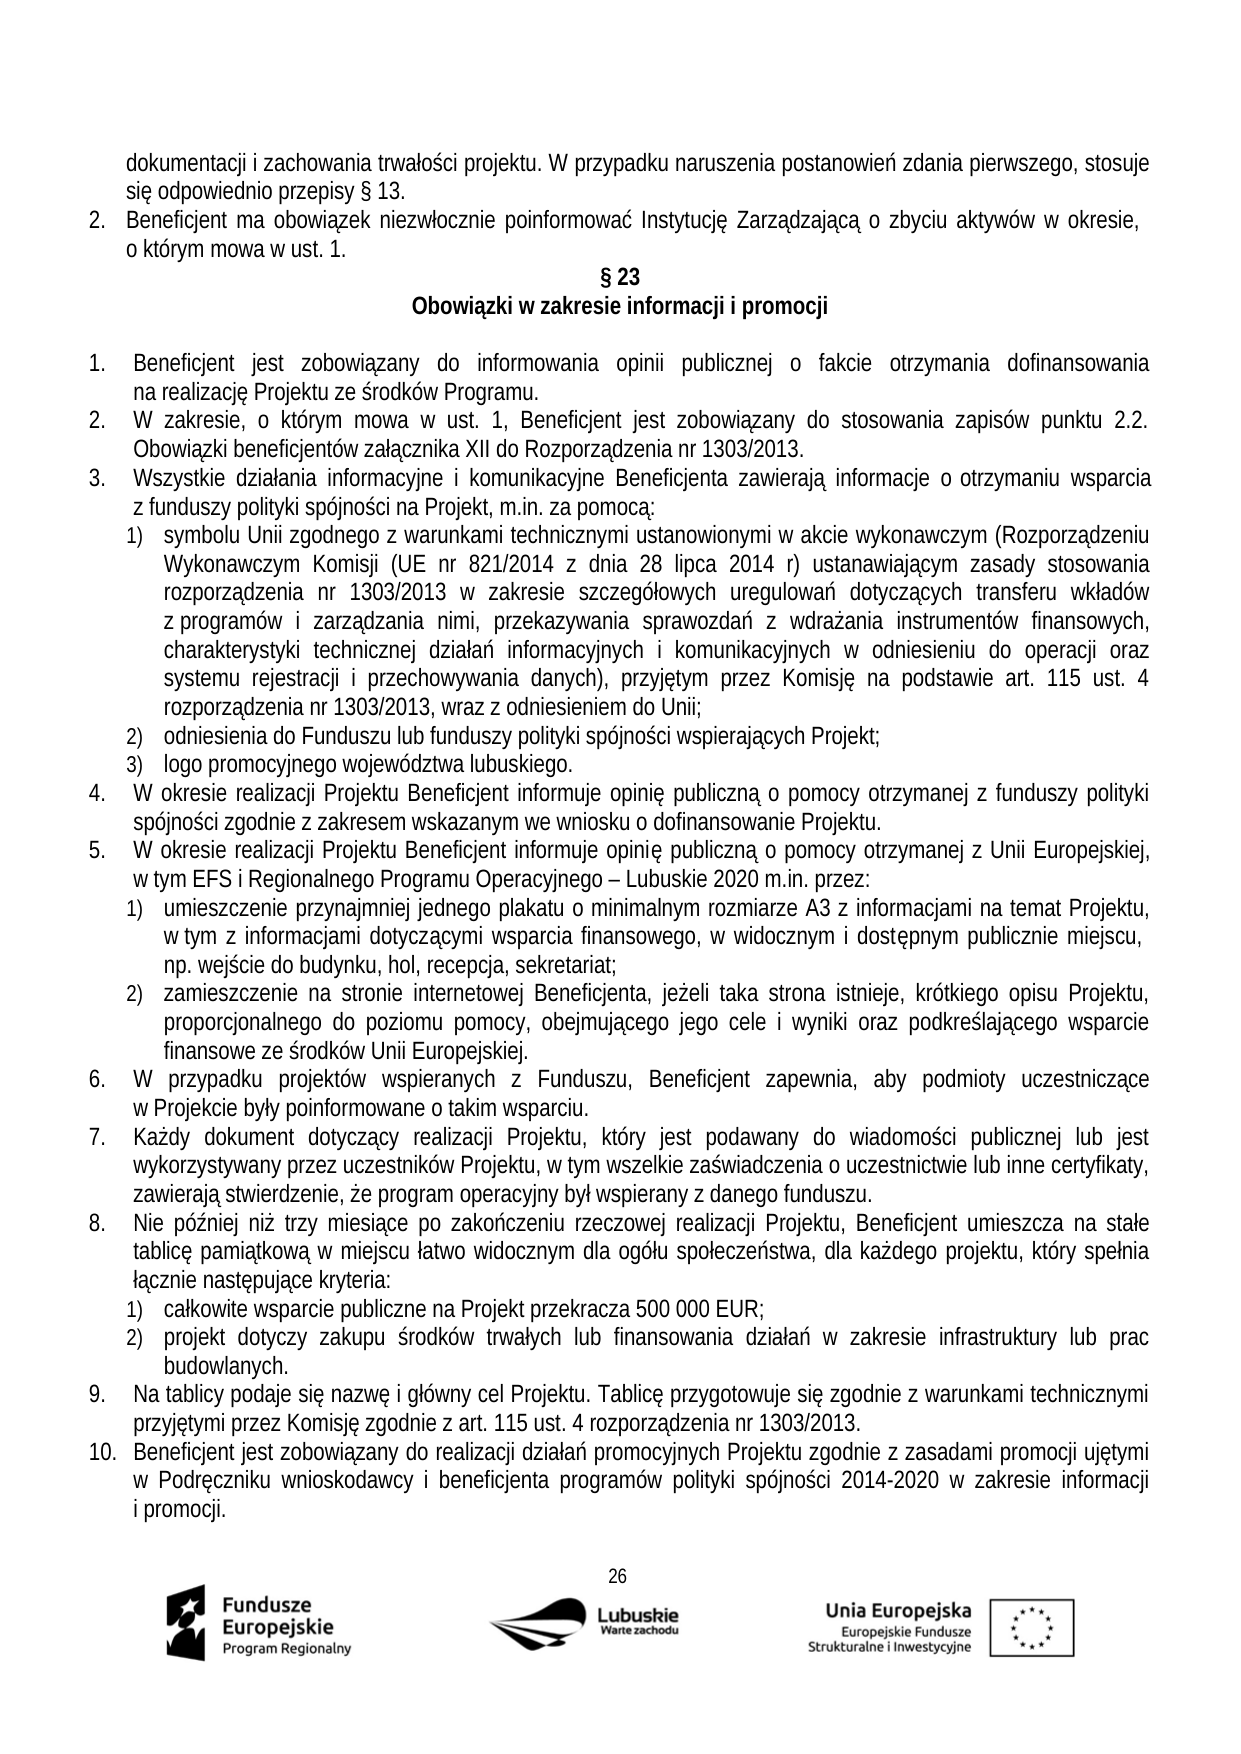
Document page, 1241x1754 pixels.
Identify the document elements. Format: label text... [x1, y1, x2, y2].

list zamieszczenie na stronie internetowej Beneficjenta, jeżeli taka strona istnieje, krótkiego opisu Projektu, proporcjonalnego do poziomu pomocy, obejmującego jego cele i wyniki oraz podkreślającego wsparcie finansowe ze środków Unii Europejskiej. [126, 978, 1152, 1064]
list W przypadku projektów wspieranych z Funduszu, Beneficjent zapewnia, aby podmioty uczestniczące w Projekcie były poinformowane o takim wsparciu. [89, 1064, 1152, 1122]
list Beneficjent jest zobowiązany do informowania opinii publicznej o fakcie otrzymania dofinansowania na realizację Projektu ze środków Programu. [89, 348, 1152, 406]
list odniesienia do Funduszu lub funduszy polityki spójności wspierających Projekt; [126, 721, 1152, 749]
list Beneficjent ma obowiązek niezwłocznie poinformować Instytucję Zarządzającą o zbyciu aktywów w okresie, o którym mowa w ust. 1. [89, 205, 1152, 262]
list Nie później niż trzy miesiące po zakończeniu rzeczowej realizacji Projektu, Beneficjent umieszcza na stałe tablicę pamiątkową w miejscu łatwo widocznym dla ogółu społeczeństwa, dla każdego projektu, który spełnia łącznie następujące kryteria: [89, 1208, 1152, 1293]
list umieszczenie przynajmniej jednego plakatu o minimalnym rozmiarze A3 z informacjami na temat Projektu, w tym z informacjami dotyczącymi wsparcia finansowego, w widocznym i dostępnym publicznie miejscu, np. wejście do budynku, hol, recepcja, sekretariat; [126, 892, 1152, 978]
text § 23 [89, 262, 1152, 291]
list symbolu Unii zgodnego z warunkami technicznymi ustanowionymi w akcie wykonawczym (Rozporządzeniu Wykonawczym Komisji (UE nr 821/2014 z dnia 28 lipca 2014 r) ustanawiającym zasady stosowania rozporządzenia nr 1303/2013 w zakresie szczegółowych uregulowań dotyczących transferu wkładów z programów i zarządzania nimi, przekazywania sprawozdań z wdrażania instrumentów finansowych, charakterystyki technicznej działań informacyjnych i komunikacyjnych w odniesieniu do operacji oraz systemu rejestracji i przechowywania danych), przyjętym przez Komisję na podstawie art. 115 ust. 4 rozporządzenia nr 1303/2013, wraz z odniesieniem do Unii; [126, 520, 1152, 721]
list W zakresie, o którym mowa w ust. 1, Beneficjent jest zobowiązany do stosowania zapisów punktu 2.2. Obowiązki beneficjentów załącznika XII do Rozporządzenia nr 1303/2013. [89, 406, 1152, 463]
list W okresie realizacji Projektu Beneficjent informuje opinię publiczną o pomocy otrzymanej z funduszy polityki spójności zgodnie z zakresem wskazanym we wniosku o dofinansowanie Projektu. [89, 778, 1152, 835]
list projekt dotyczy zakupu środków trwałych lub finansowania działań w zakresie infrastruktury lub prac budowlanych. [126, 1322, 1152, 1379]
picture [147, 1564, 1093, 1681]
list logo promocyjnego województwa lubuskiego. [126, 749, 1152, 778]
list Wszystkie działania informacyjne i komunikacyjne Beneficjenta zawierają informacje o otrzymaniu wsparcia z funduszy polityki spójności na Projekt, m.in. za pomocą: [89, 463, 1152, 520]
list Beneficjent jest zobowiązany do realizacji działań promocyjnych Projektu zgodnie z zasadami promocji ujętymi w Podręczniku wnioskodawcy i beneficjenta programów polityki spójności 2014-2020 w zakresie informacji i promocji. [89, 1437, 1152, 1523]
text Obowiązki w zakresie informacji i promocji [89, 291, 1152, 319]
list całkowite wsparcie publiczne na Projekt przekracza 500 000 EUR; [126, 1293, 1152, 1322]
list Każdy dokument dotyczący realizacji Projektu, który jest podawany do wiadomości publicznej lub jest wykorzystywany przez uczestników Projektu, w tym wszelkie zaświadczenia o uczestnictwie lub inne certyfikaty, zawierają stwierdzenie, że program operacyjny był wspierany z danego funduszu. [89, 1122, 1152, 1208]
list W okresie realizacji Projektu Beneficjent informuje opinię publiczną o pomocy otrzymanej z Unii Europejskiej, w tym EFS i Regionalnego Programu Operacyjnego – Lubuskie 2020 m.in. przez: [89, 835, 1152, 892]
list Na tablicy podaje się nazwę i główny cel Projektu. Tablicę przygotowuje się zgodnie z warunkami technicznymi przyjętymi przez Komisję zgodnie z art. 115 ust. 4 rozporządzenia nr 1303/2013. [89, 1379, 1152, 1437]
